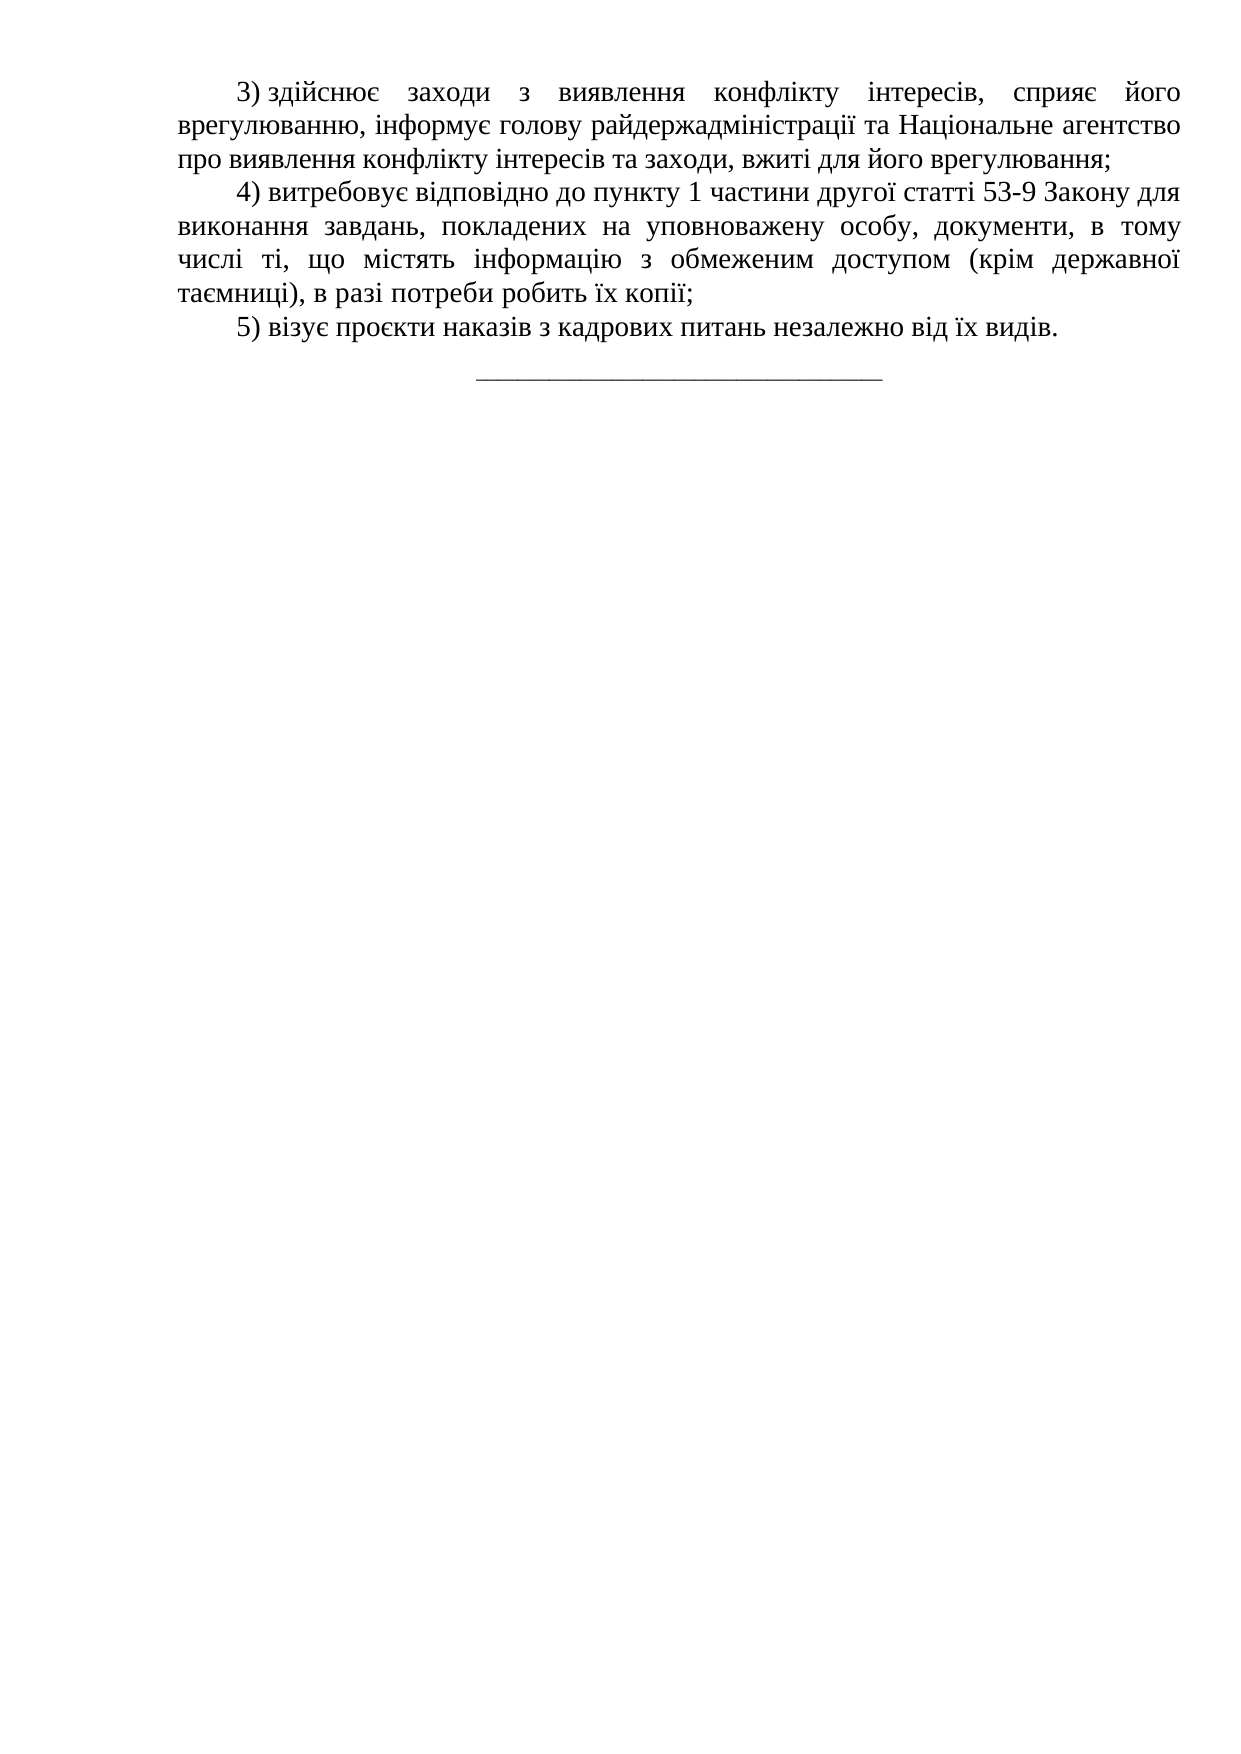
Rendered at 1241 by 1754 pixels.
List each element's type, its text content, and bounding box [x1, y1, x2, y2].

list 3) здійснює заходи з виявлення конфлікту інтересів, сприяє його врегулюванню, інформує голову райдержадміністрації та Національне агентство про виявлення конфлікту інтересів та заходи, вжиті для його врегулювання; [177, 74, 1181, 174]
text _______________________________________ [177, 359, 1181, 383]
list 5) візує проєкти наказів з кадрових питань незалежно від їх видів. [177, 309, 1181, 342]
list 4) витребовує відповідно до пункту 1 частини другої статті 53-9 Закону для виконання завдань, покладених на уповноважену особу, документи, в тому числі ті, що містять інформацію з обмеженим доступом (крім державної таємниці), в разі потреби робить їх копії; [177, 174, 1181, 309]
